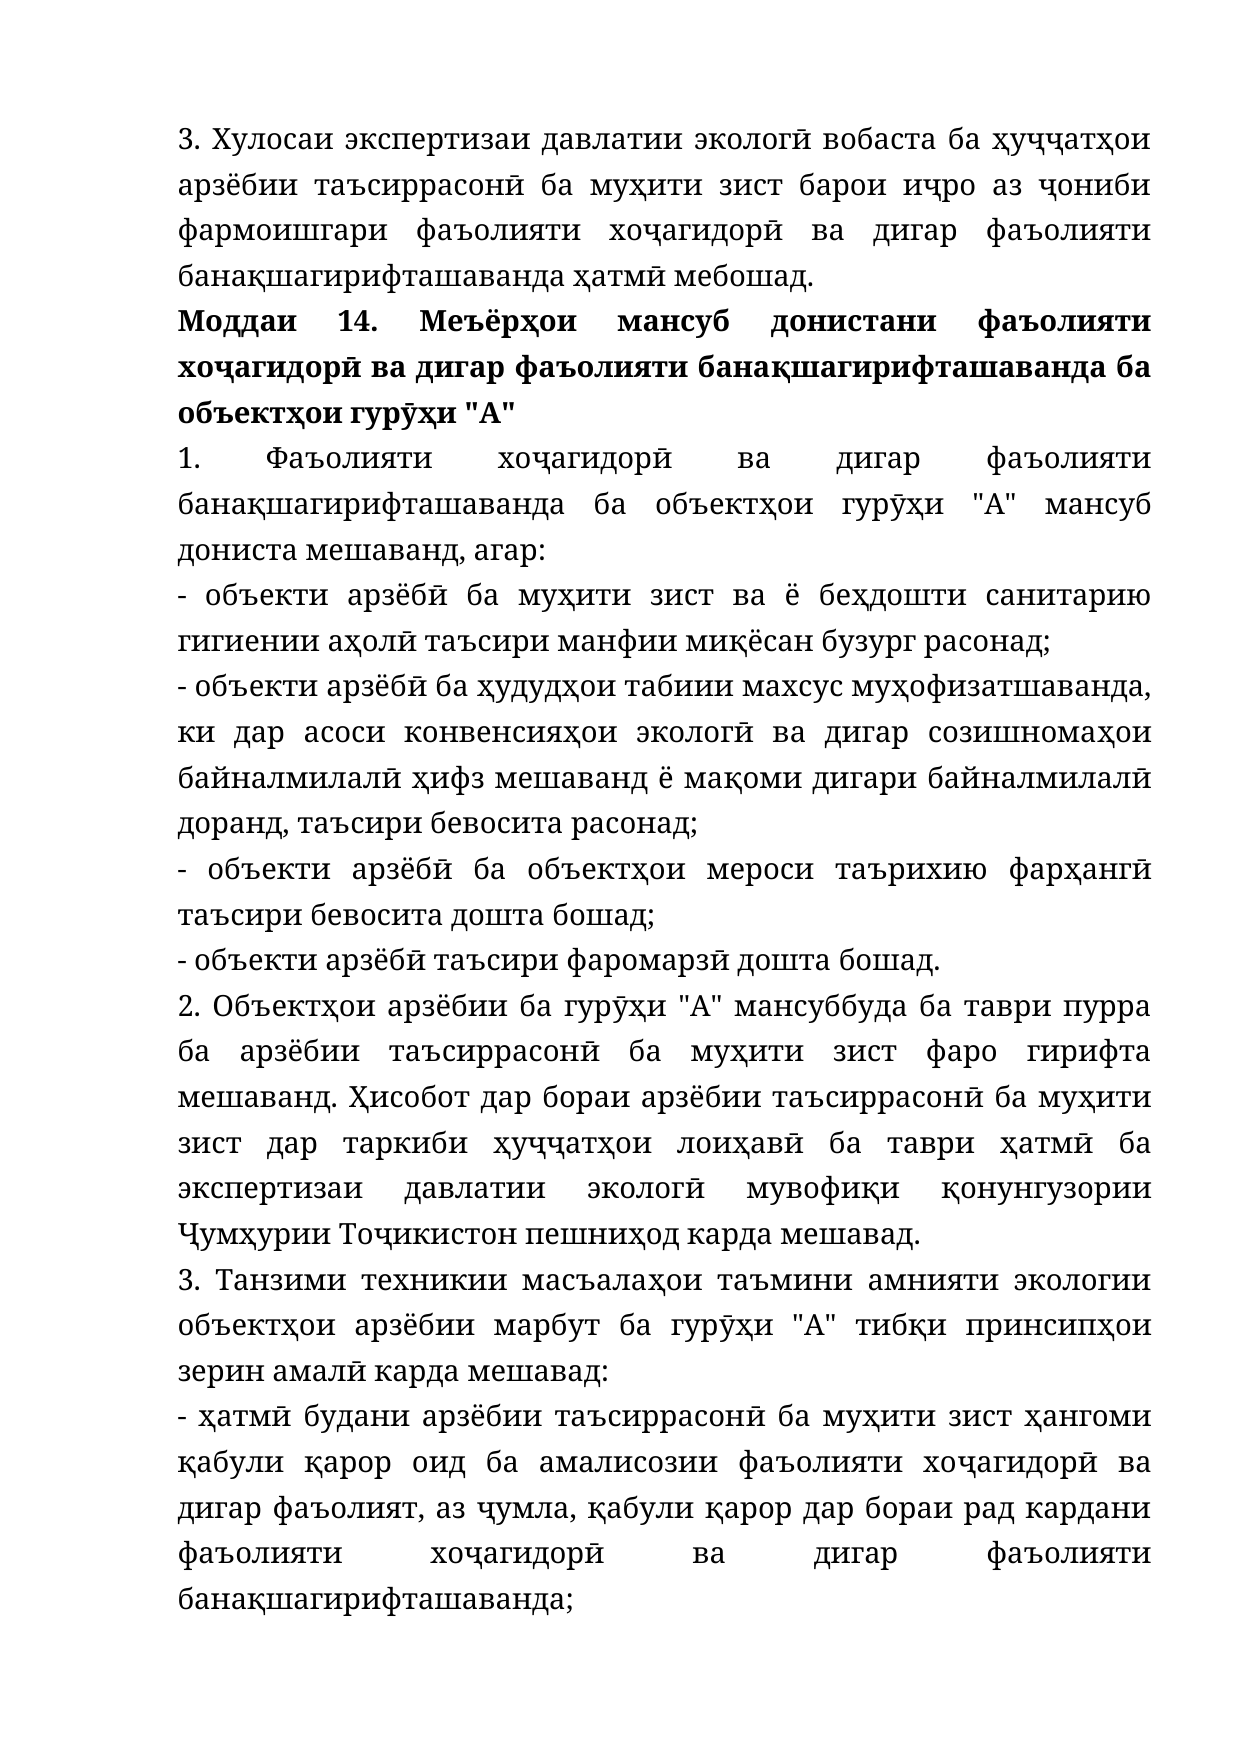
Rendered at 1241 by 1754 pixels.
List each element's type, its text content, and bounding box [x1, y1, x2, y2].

text - ҳатмӣ будани арзёбии таъсиррасонӣ ба муҳити зист ҳангоми қабули қарор оид ба амалисозии фаъолияти хоҷагидорӣ ва дигар фаъолият, аз ҷумла, қабули қарор дар бораи рад кардани фаъолияти хоҷагидорӣ ва дигар фаъолияти банақшагирифташаванда; [177, 1396, 1152, 1618]
text 2. Объектҳои арзёбии ба гурӯҳи "А" мансуббуда ба таври пурра ба арзёбии таъсиррасонӣ ба муҳити зист фаро гирифта мешаванд. Ҳисобот дар бораи арзёбии таъсиррасонӣ ба муҳити зист дар таркиби ҳуҷҷатҳои лоиҳавӣ ба таври ҳатмӣ ба экспертизаи давлатии экологӣ мувофиқи қонунгузории Ҷумҳурии Тоҷикистон пешниҳод карда мешавад. [177, 985, 1152, 1253]
text - объекти арзёбӣ ба объектҳои мероси таърихию фарҳангӣ таъсири бевосита дошта бошад; [177, 848, 1152, 933]
text 1. Фаъолияти хоҷагидорӣ ва дигар фаъолияти банақшагирифташаванда ба объектҳои гурӯҳи "А" мансуб дониста мешаванд, агар: [177, 437, 1152, 568]
text - объекти арзёбӣ ба ҳудудҳои табиии махсус муҳофизатшаванда, ки дар асоси конвенсияҳои экологӣ ва дигар созишномаҳои байналмилалӣ ҳифз мешаванд ё мақоми дигари байналмилалӣ доранд, таъсири бевосита расонад; [177, 666, 1152, 842]
text Моддаи 14. Меъёрҳои мансуб донистани фаъолияти хоҷагидорӣ ва дигар фаъолияти банақшагирифташаванда ба объектҳои гурӯҳи "А" [177, 301, 1152, 432]
text - объекти арзёбӣ таъсири фаромарзӣ дошта бошад. [177, 939, 1152, 979]
text 3. Танзими техникии масъалаҳои таъмини амнияти экологии объектҳои арзёбии марбут ба гурӯҳи "А" тибқи принсипҳои зерин амалӣ карда мешавад: [177, 1259, 1152, 1390]
text 3. Хулосаи экспертизаи давлатии экологӣ вобаста ба ҳуҷҷатҳои арзёбии таъсиррасонӣ ба муҳити зист барои иҷро аз ҷониби фармоишгари фаъолияти хоҷагидорӣ ва дигар фаъолияти банақшагирифташаванда ҳатмӣ мебошад. [177, 118, 1152, 295]
text - объекти арзёбӣ ба муҳити зист ва ё беҳдошти санитарию гигиении аҳолӣ таъсири манфии миқёсан бузург расонад; [177, 574, 1152, 660]
